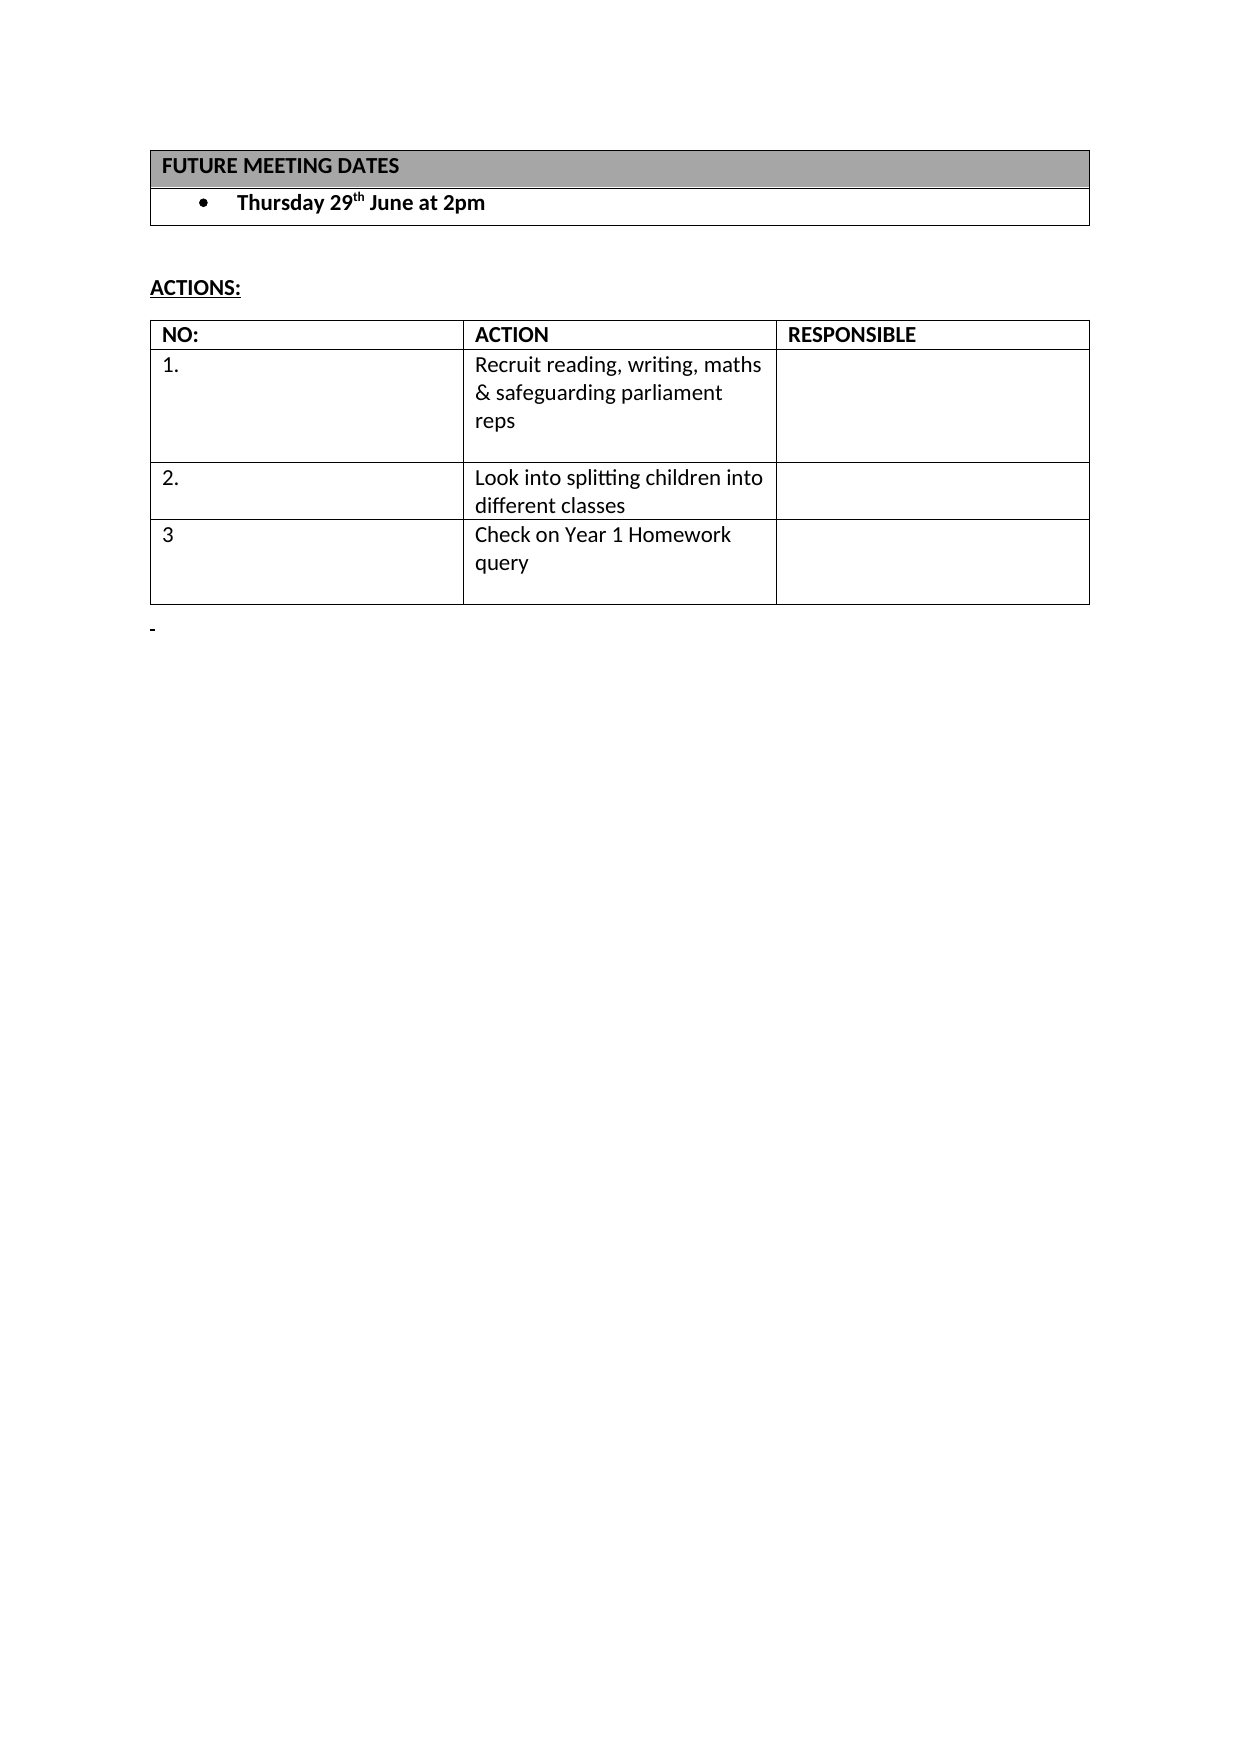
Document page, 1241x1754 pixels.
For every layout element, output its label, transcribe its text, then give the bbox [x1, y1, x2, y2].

table_header NO: [151, 321, 463, 349]
table_cell Look into splitting children into different classes [464, 463, 776, 519]
table_cell 3 [151, 520, 463, 604]
table_cell 1. [151, 350, 463, 462]
table_header ACTION [464, 321, 776, 349]
table_cell 2. [151, 463, 463, 519]
table_header RESPONSIBLE [777, 321, 1089, 349]
table_cell Check on Year 1 Homework query [464, 520, 776, 604]
table_cell [777, 463, 1089, 519]
table_cell FUTURE MEETING DATES [151, 151, 1089, 187]
table_cell Thursday 29th June at 2pm [151, 189, 1089, 225]
table_cell Recruit reading, writing, maths & safeguarding parliament reps [464, 350, 776, 462]
text ACTIONS: [150, 273, 1090, 301]
table_cell [777, 350, 1089, 462]
table_cell [777, 520, 1089, 604]
